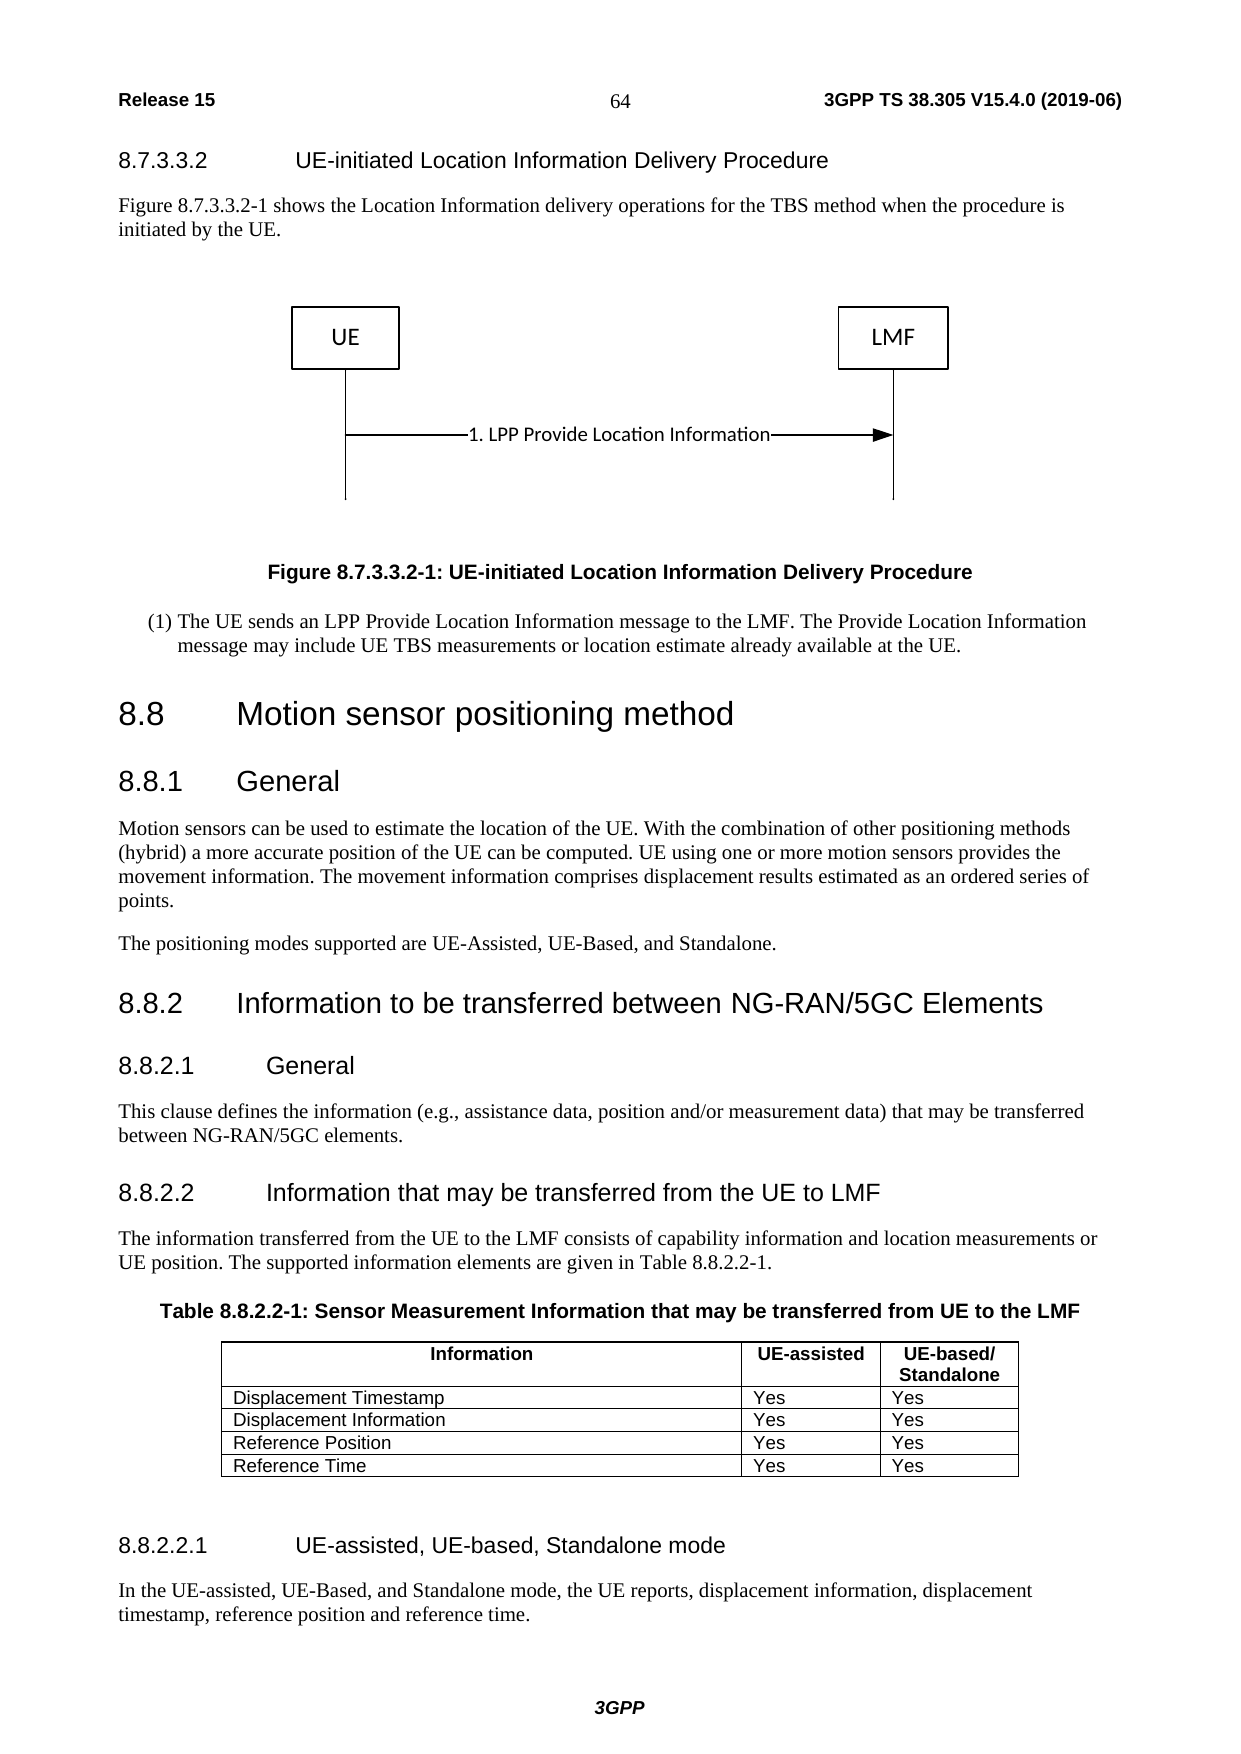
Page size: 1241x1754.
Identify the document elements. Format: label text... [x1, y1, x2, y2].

text Table 8.8.2.2-1: Sensor Measurement Information that may be transferred from UE to the LMF [118, 1299, 1122, 1323]
text Motion sensors can be used to estimate the location of the UE. With the combination of other positioning methods (hybrid) a more accurate position of the UE can be computed. UE using one or more motion sensors provides the movement information. The movement information comprises displacement results estimated as an ordered series of points. [118, 816, 1122, 912]
text The information transferred from the UE to the LMF consists of capability information and location measurements or UE position. The supported information elements are given in Table 8.8.2.2-1. [118, 1226, 1122, 1274]
text (1) The UE sends an LPP Provide Location Information message to the LMF. The Provide Location Information message may include UE TBS measurements or location estimate already available at the UE. [148, 608, 1122, 657]
subtitle 8.8.1 General [118, 764, 1122, 797]
table_cell Reference Position [222, 1432, 741, 1453]
subtitle 8.8.2 Information to be transferred between NG-RAN/5GC Elements [118, 986, 1122, 1020]
subtitle 8.8.2.2.1 UE-assisted, UE-based, Standalone mode [118, 1532, 1122, 1559]
table_header UE-based/ Standalone [881, 1343, 1018, 1386]
table_cell Yes [881, 1387, 1018, 1408]
table_cell Yes [742, 1432, 880, 1453]
subtitle 8.8.2.1 General [118, 1051, 1122, 1080]
table_header Information [222, 1343, 741, 1386]
subtitle 8.8 Motion sensor positioning method [118, 694, 1122, 733]
table_cell Yes [742, 1387, 880, 1408]
table_header UE-assisted [742, 1343, 880, 1386]
table_cell Yes [742, 1455, 880, 1476]
table_cell Displacement Timestamp [222, 1387, 741, 1408]
table_cell Yes [881, 1455, 1018, 1476]
text Figure 8.7.3.3.2-1: UE-initiated Location Information Delivery Procedure [118, 559, 1122, 583]
subtitle 8.7.3.3.2 UE-initiated Location Information Delivery Procedure [118, 147, 1122, 174]
subtitle 8.8.2.2 Information that may be transferred from the UE to LMF [118, 1178, 1122, 1207]
table_cell Reference Time [222, 1455, 741, 1476]
table_cell Yes [742, 1409, 880, 1431]
text Figure 8.7.3.3.2-1 shows the Location Information delivery operations for the TBS method when the procedure is initiated by the UE. [118, 193, 1122, 241]
text This clause defines the information (e.g., assistance data, position and/or measurement data) that may be transferred between NG-RAN/5GC elements. [118, 1099, 1122, 1147]
table_cell Yes [881, 1409, 1018, 1431]
text The positioning modes supported are UE-Assisted, UE-Based, and Standalone. [118, 931, 1122, 955]
table_cell Yes [881, 1432, 1018, 1453]
text In the UE-assisted, UE-Based, and Standalone mode, the UE reports, displacement information, displacement timestamp, reference position and reference time. [118, 1577, 1122, 1626]
table_cell Displacement Information [222, 1409, 741, 1431]
